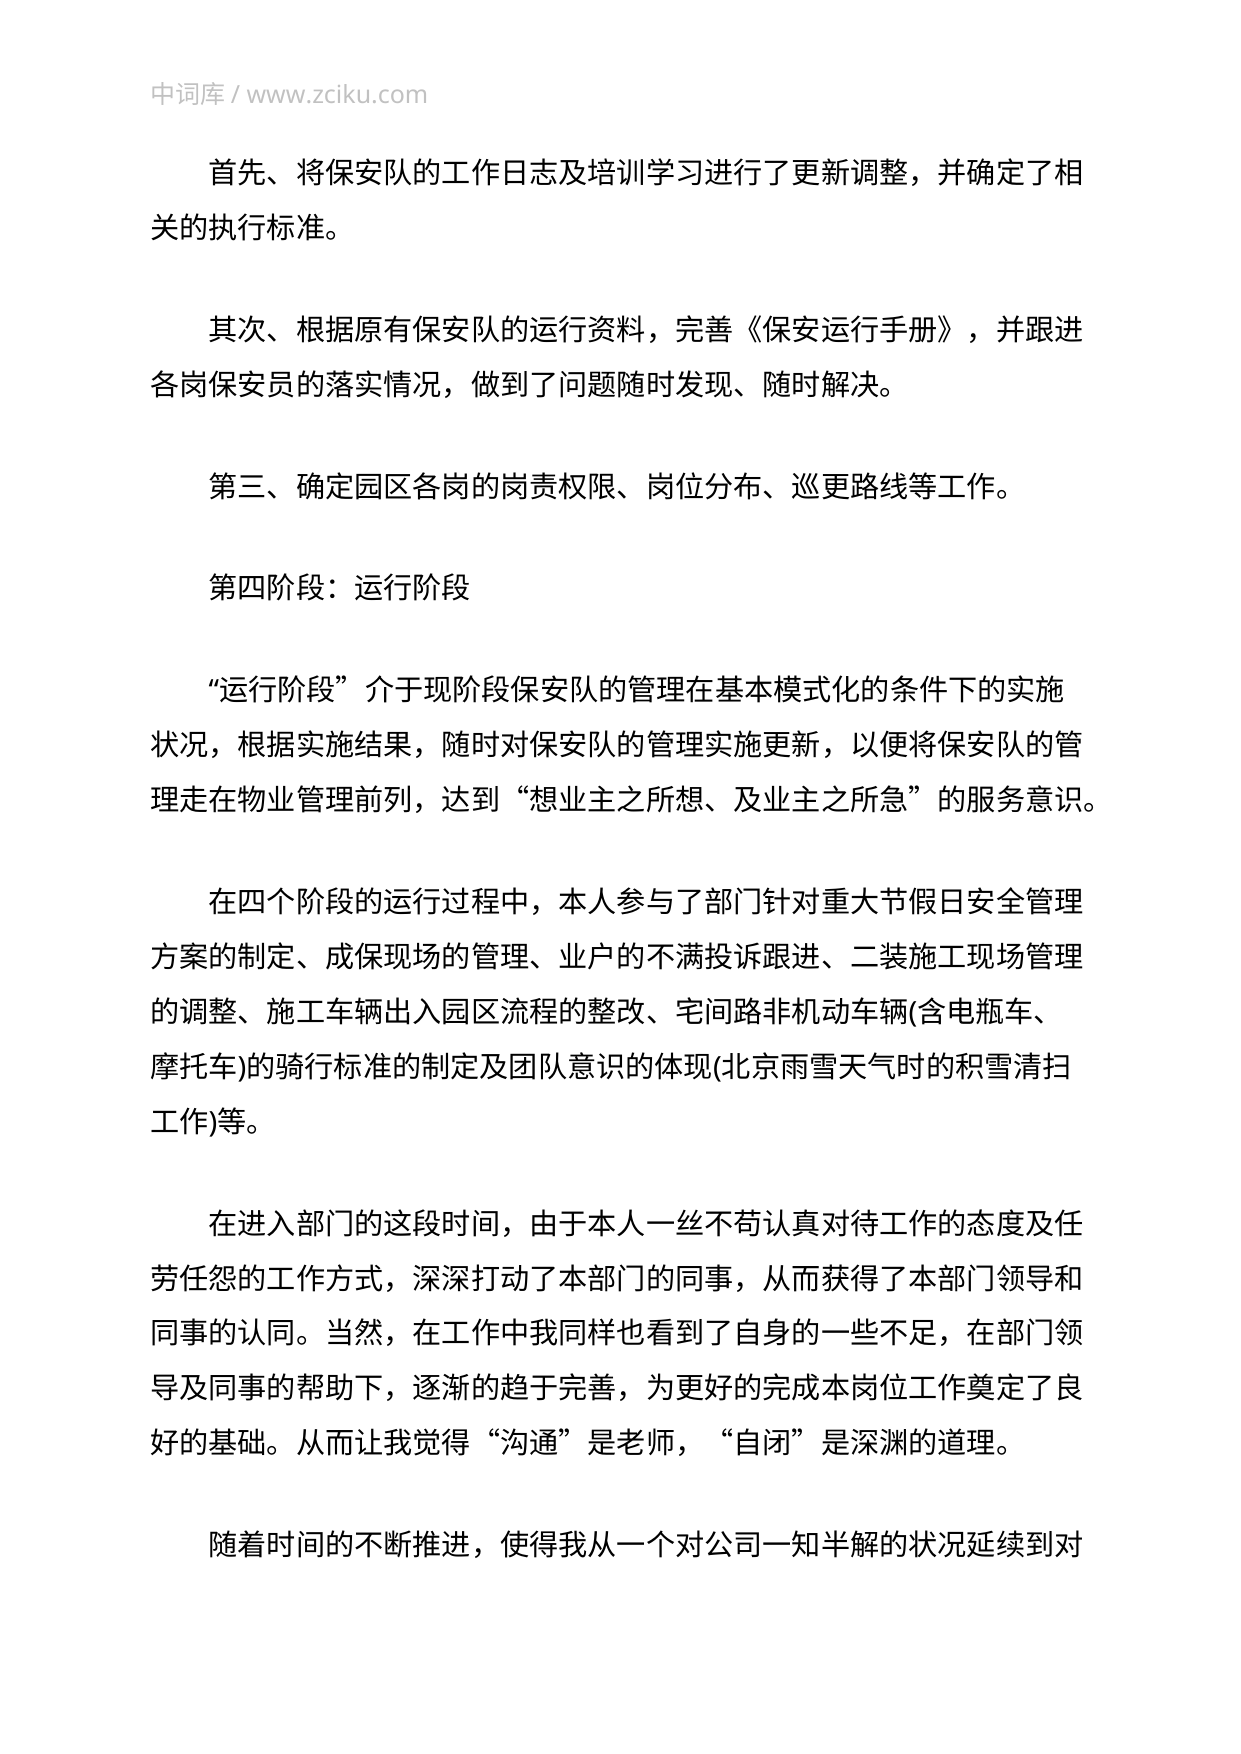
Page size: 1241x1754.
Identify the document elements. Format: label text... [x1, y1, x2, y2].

text 在四个阶段的运行过程中，本人参与了部门针对重大节假日安全管理方案的制定、成保现场的管理、业户的不满投诉跟进、二装施工现场管理的调整、施工车辆出入园区流程的整改、宅间路非机动车辆(含电瓶车、摩托车)的骑行标准的制定及团队意识的体现(北京雨雪天气时的积雪清扫工作)等。 [150, 878, 1090, 1141]
text 在进入部门的这段时间，由于本人一丝不苟认真对待工作的态度及任劳任怨的工作方式，深深打动了本部门的同事，从而获得了本部门领导和同事的认同。当然，在工作中我同样也看到了自身的一些不足，在部门领导及同事的帮助下，逐渐的趋于完善，为更好的完成本岗位工作奠定了良好的基础。从而让我觉得“沟通”是老师，“自闭”是深渊的道理。 [150, 1200, 1090, 1462]
text “运行阶段”介于现阶段保安队的管理在基本模式化的条件下的实施状况，根据实施结果，随时对保安队的管理实施更新，以便将保安队的管理走在物业管理前列，达到“想业主之所想、及业主之所急”的服务意识。 [150, 667, 1090, 819]
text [150, 1522, 1090, 1564]
text 首先、将保安队的工作日志及培训学习进行了更新调整，并确定了相关的执行标准。 [150, 150, 1090, 247]
text 第四阶段：运行阶段 [150, 565, 1090, 607]
text 第三、确定园区各岗的岗责权限、岗位分布、巡更路线等工作。 [150, 463, 1090, 506]
text 其次、根据原有保安队的运行资料，完善《保安运行手册》，并跟进各岗保安员的落实情况，做到了问题随时发现、随时解决。 [150, 307, 1090, 404]
